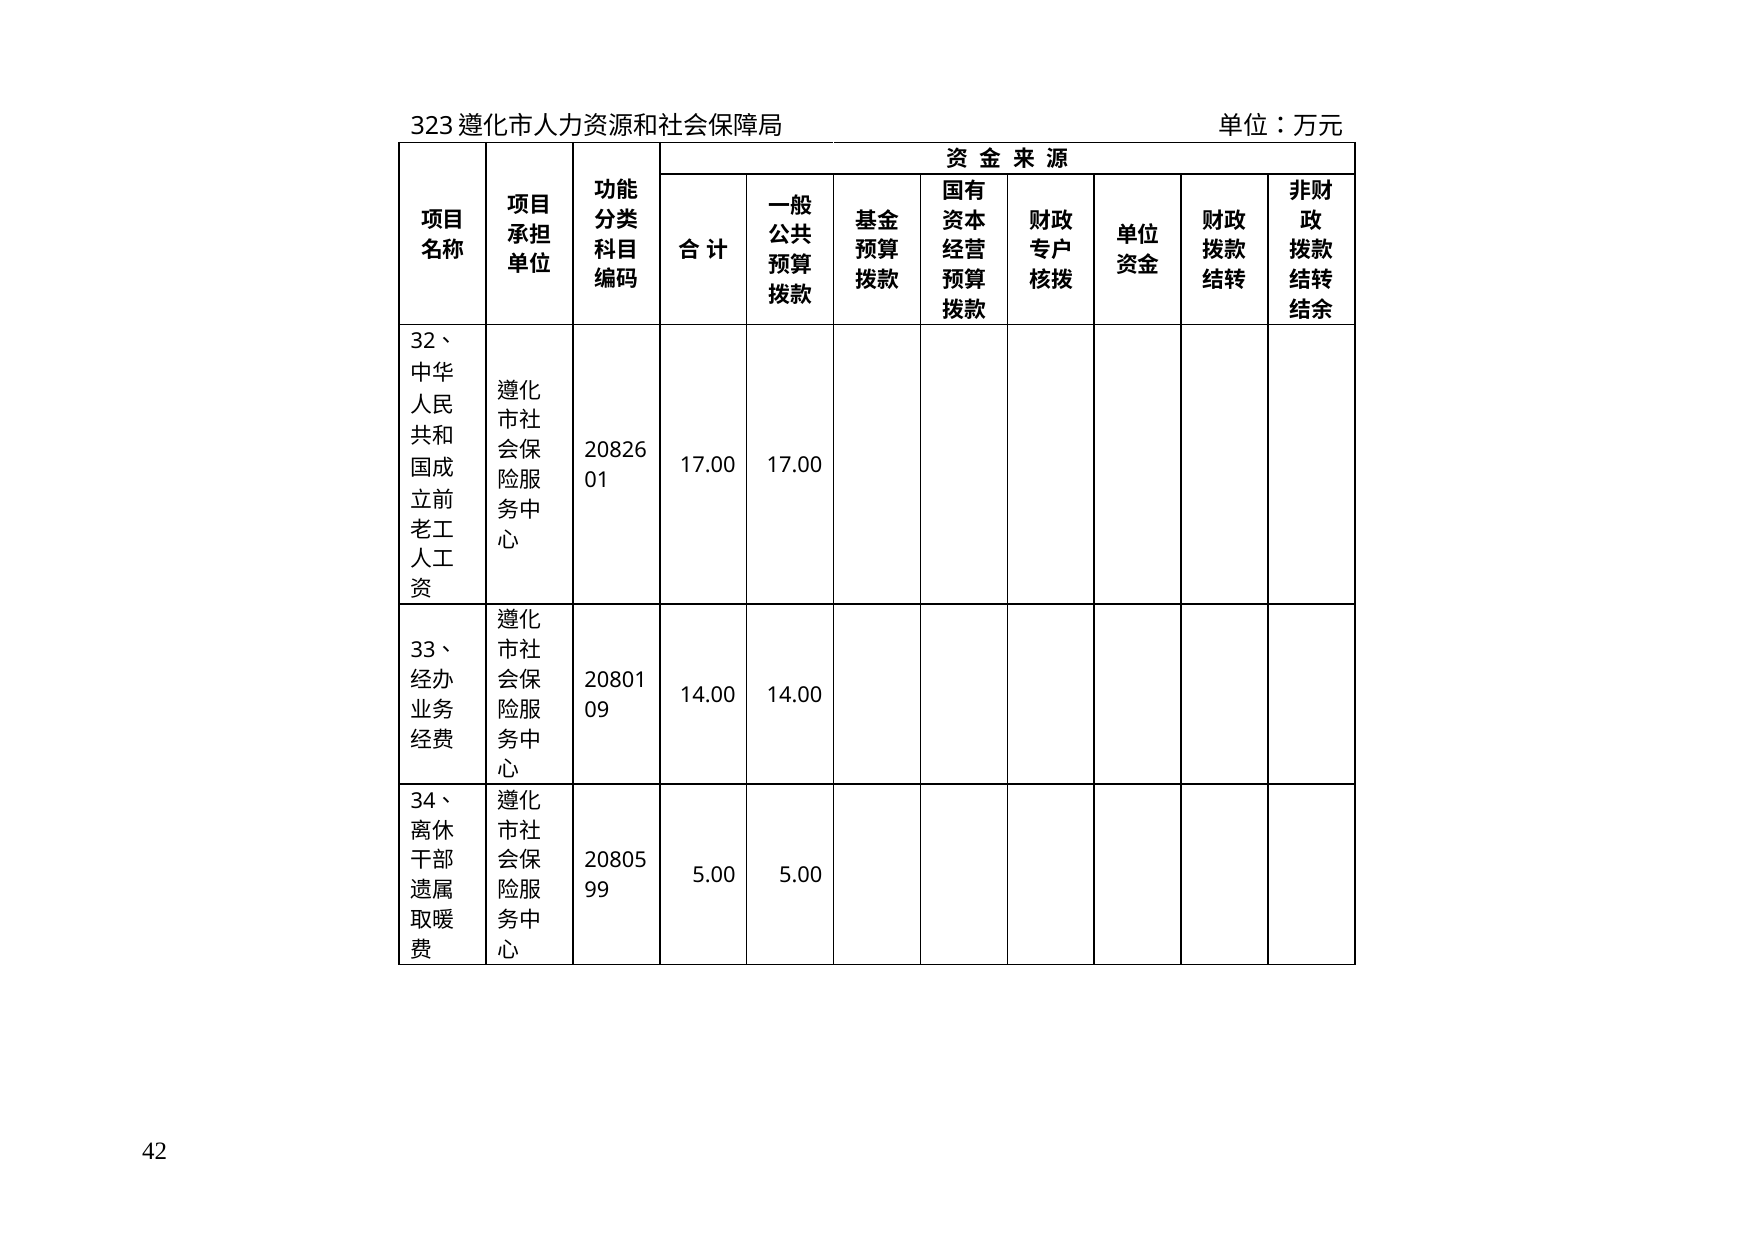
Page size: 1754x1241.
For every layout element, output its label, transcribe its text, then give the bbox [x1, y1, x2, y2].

table_cell [834, 785, 920, 963]
table_cell 遵化市社会保险服务中心 [487, 785, 572, 963]
table_cell [1269, 605, 1354, 783]
table_cell [834, 325, 920, 603]
table_cell 单位资金 [1095, 175, 1180, 324]
table_cell [1008, 785, 1093, 963]
table_cell 2080599 [574, 785, 659, 963]
table_cell 一般公共 预算拨款 [747, 175, 833, 324]
table_cell 合 计 [661, 175, 746, 324]
table_cell 功能分类科目编码 [574, 143, 659, 324]
table_cell 2082601 [574, 325, 659, 603]
table_cell [1182, 325, 1267, 603]
table_cell [1095, 605, 1180, 783]
table_header 323遵化市人力资源和社会保障局 [400, 108, 833, 142]
table_cell [1008, 605, 1093, 783]
table_cell 5.00 [747, 785, 833, 963]
table_cell [1269, 785, 1354, 963]
table_cell 财政专户 核拨 [1008, 175, 1093, 324]
table_cell 非财政 拨款结转 结余 [1269, 175, 1354, 324]
table_cell [1008, 325, 1093, 603]
table_cell 14.00 [747, 605, 833, 783]
table_cell [1095, 785, 1180, 963]
table_cell 33、经办业务经费 [400, 605, 485, 783]
table_cell 17.00 [747, 325, 833, 603]
table_cell 资 金 来 源 [661, 143, 1354, 173]
table_cell 17.00 [661, 325, 746, 603]
table_cell 2080109 [574, 605, 659, 783]
table_cell 5.00 [661, 785, 746, 963]
table_cell 14.00 [661, 605, 746, 783]
table_cell [1182, 605, 1267, 783]
table_cell 项目名称 [400, 143, 485, 324]
table_cell 项目承担单位 [487, 143, 572, 324]
table_cell [1269, 325, 1354, 603]
table_cell 基金预算 拨款 [834, 175, 920, 324]
table_cell 遵化市社会保险服务中心 [487, 605, 572, 783]
table_cell [921, 785, 1007, 963]
table_cell 32、中华人民共和国成立前老工人工资 [400, 325, 485, 603]
table_cell [834, 605, 920, 783]
table_header 单位：万元 [834, 108, 1354, 142]
table_cell 国有资本经营预算拨款 [921, 175, 1007, 324]
table_cell [921, 325, 1007, 603]
table_cell 财政拨款 结转 [1182, 175, 1267, 324]
table_cell [921, 605, 1007, 783]
table_cell [1182, 785, 1267, 963]
table_cell 34、离休干部遗属取暖费 [400, 785, 485, 963]
table_cell [1095, 325, 1180, 603]
table_cell 遵化市社会保险服务中心 [487, 325, 572, 603]
